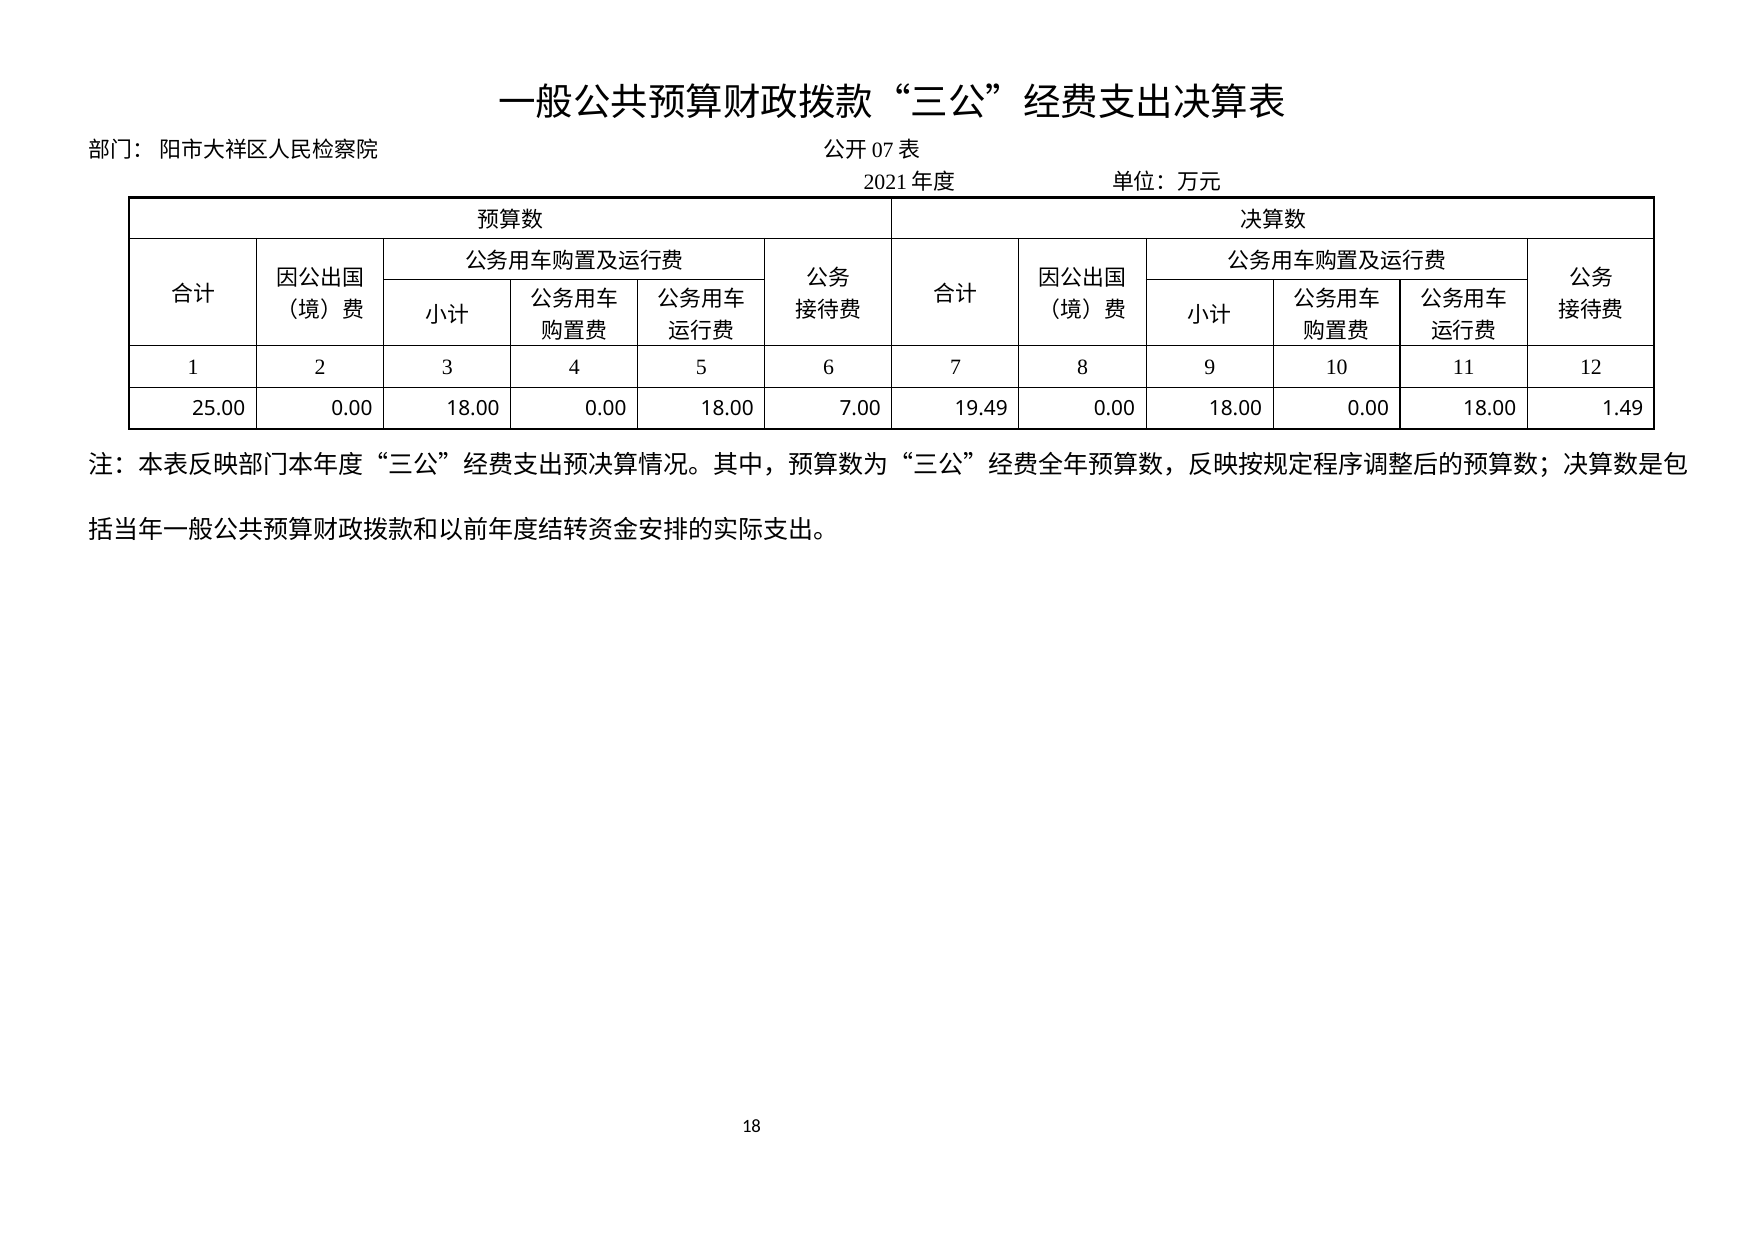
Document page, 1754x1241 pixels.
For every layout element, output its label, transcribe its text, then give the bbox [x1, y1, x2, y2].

table_cell 公务 接待费 [1528, 239, 1653, 345]
text 2021年度 单位：万元 [89, 164, 1651, 196]
table_cell 公务用车购置及运行费 [1147, 239, 1527, 279]
table_cell 公务用车 购置费 [511, 280, 637, 345]
table_cell 19.49 [892, 388, 1018, 428]
table_cell 小计 [384, 280, 510, 345]
table_header 预算数 [130, 199, 891, 238]
table_cell 8 [1019, 346, 1146, 387]
table_cell 12 [1528, 346, 1653, 387]
table_cell 因公出国（境）费 [257, 239, 383, 345]
table_cell 6 [765, 346, 891, 387]
table_cell 7.00 [765, 388, 891, 428]
table_cell 0.00 [1019, 388, 1146, 428]
table_cell 2 [257, 346, 383, 387]
table_cell 因公出国（境）费 [1019, 239, 1146, 345]
table_cell 9 [1147, 346, 1273, 387]
table_cell 4 [511, 346, 637, 387]
table_cell 5 [638, 346, 764, 387]
text 注：本表反映部门本年度“三公”经费支出预决算情况。其中，预算数为“三公”经费全年预算数，反映按规定程序调整后的预算数；决算数是包括当年一般公共预算财政拨款和以前年度结转资金安排的实际支出。 [89, 430, 1695, 560]
table_cell 公务用车 购置费 [1274, 280, 1399, 345]
table_cell 18.00 [1147, 388, 1273, 428]
table_header 决算数 [892, 199, 1653, 238]
table_cell 0.00 [1274, 388, 1399, 428]
table_cell 18.00 [1401, 388, 1527, 428]
table_cell 公务用车 运行费 [638, 280, 764, 345]
table_cell 10 [1274, 346, 1399, 387]
table_cell 1 [130, 346, 256, 387]
table_cell 0.00 [511, 388, 637, 428]
table_cell 公务用车 运行费 [1401, 280, 1527, 345]
table_cell 小计 [1147, 280, 1273, 345]
table_cell 18.00 [638, 388, 764, 428]
table_cell 公务 接待费 [765, 239, 891, 345]
table_cell 11 [1401, 346, 1527, 387]
table_cell 合计 [130, 239, 256, 345]
text 部门： 阳市大祥区人民检察院 公开07表 [89, 131, 1695, 164]
table_cell 1.49 [1528, 388, 1653, 428]
table_cell 公务用车购置及运行费 [384, 239, 764, 279]
table_cell 25.00 [130, 388, 256, 428]
table_cell 0.00 [257, 388, 383, 428]
table_cell 3 [384, 346, 510, 387]
text 一般公共预算财政拨款“三公”经费支出决算表 [89, 66, 1695, 131]
table_cell 18.00 [384, 388, 510, 428]
table_cell 7 [892, 346, 1018, 387]
table_cell 合计 [892, 239, 1018, 345]
